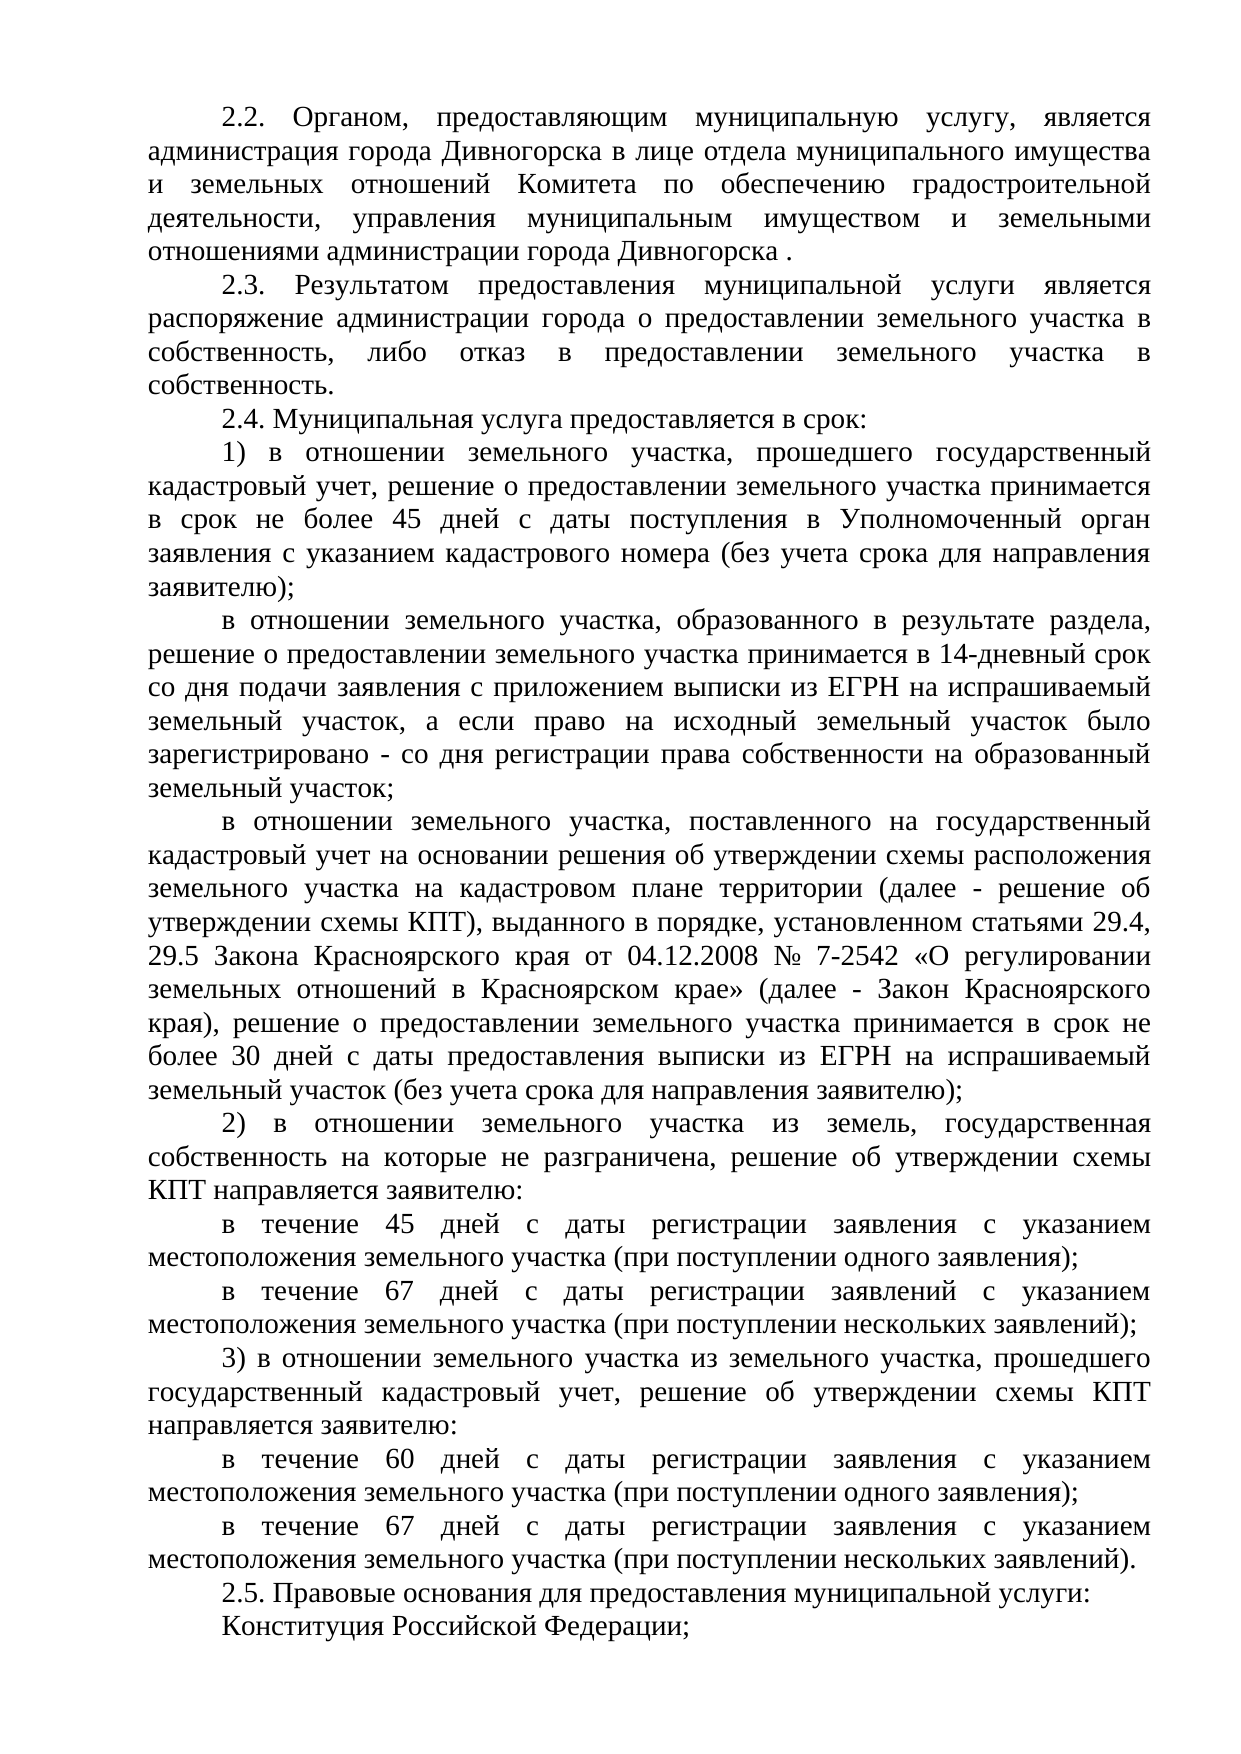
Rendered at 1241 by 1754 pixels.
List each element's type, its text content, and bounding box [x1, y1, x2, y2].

text в отношении земельного участка, поставленного на государственный кадастровый учет на основании решения об утверждении схемы расположения земельного участка на кадастровом плане территории (далее - решение об утверждении схемы КПТ), выданного в порядке, установленном статьями 29.4, 29.5 Закона Красноярского края от 04.12.2008 № 7-2542 «О регулировании земельных отношений в Красноярском крае» (далее - Закон Красноярского края), решение о предоставлении земельного участка принимается в срок не более 30 дней с даты предоставления выписки из ЕГРН на испрашиваемый земельный участок (без учета срока для направления заявителю); [148, 803, 1152, 1105]
text Конституция Российской Федерации; [148, 1608, 1152, 1642]
text 2.4. Муниципальная услуга предоставляется в срок: [148, 401, 1152, 434]
text 2.5. Правовые основания для предоставления муниципальной услуги: [148, 1575, 1152, 1608]
text в течение 45 дней с даты регистрации заявления с указанием местоположения земельного участка (при поступлении одного заявления); [148, 1206, 1152, 1273]
text в течение 67 дней с даты регистрации заявления с указанием местоположения земельного участка (при поступлении нескольких заявлений). [148, 1508, 1152, 1575]
text 2.3. Результатом предоставления муниципальной услуги является распоряжение администрации города о предоставлении земельного участка в собственность, либо отказ в предоставлении земельного участка в собственность. [148, 267, 1152, 401]
text в течение 67 дней с даты регистрации заявлений с указанием местоположения земельного участка (при поступлении нескольких заявлений); [148, 1273, 1152, 1340]
text в отношении земельного участка, образованного в результате раздела, решение о предоставлении земельного участка принимается в 14-дневный срок со дня подачи заявления с приложением выписки из ЕГРН на испрашиваемый земельный участок, а если право на исходный земельный участок было зарегистрировано - со дня регистрации права собственности на образованный земельный участок; [148, 602, 1152, 803]
text в течение 60 дней с даты регистрации заявления с указанием местоположения земельного участка (при поступлении одного заявления); [148, 1441, 1152, 1508]
text 1) в отношении земельного участка, прошедшего государственный кадастровый учет, решение о предоставлении земельного участка принимается в срок не более 45 дней с даты поступления в Уполномоченный орган заявления с указанием кадастрового номера (без учета срока для направления заявителю); [148, 434, 1152, 602]
text 3) в отношении земельного участка из земельного участка, прошедшего государственный кадастровый учет, решение об утверждении схемы КПТ направляется заявителю: [148, 1340, 1152, 1441]
text 2) в отношении земельного участка из земель, государственная собственность на которые не разграничена, решение об утверждении схемы КПТ направляется заявителю: [148, 1105, 1152, 1206]
text 2.2. Органом, предоставляющим муниципальную услугу, является администрация города Дивногорска в лице отдела муниципального имущества и земельных отношений Комитета по обеспечению градостроительной деятельности, управления муниципальным имуществом и земельными отношениями администрации города Дивногорска . [148, 99, 1152, 267]
